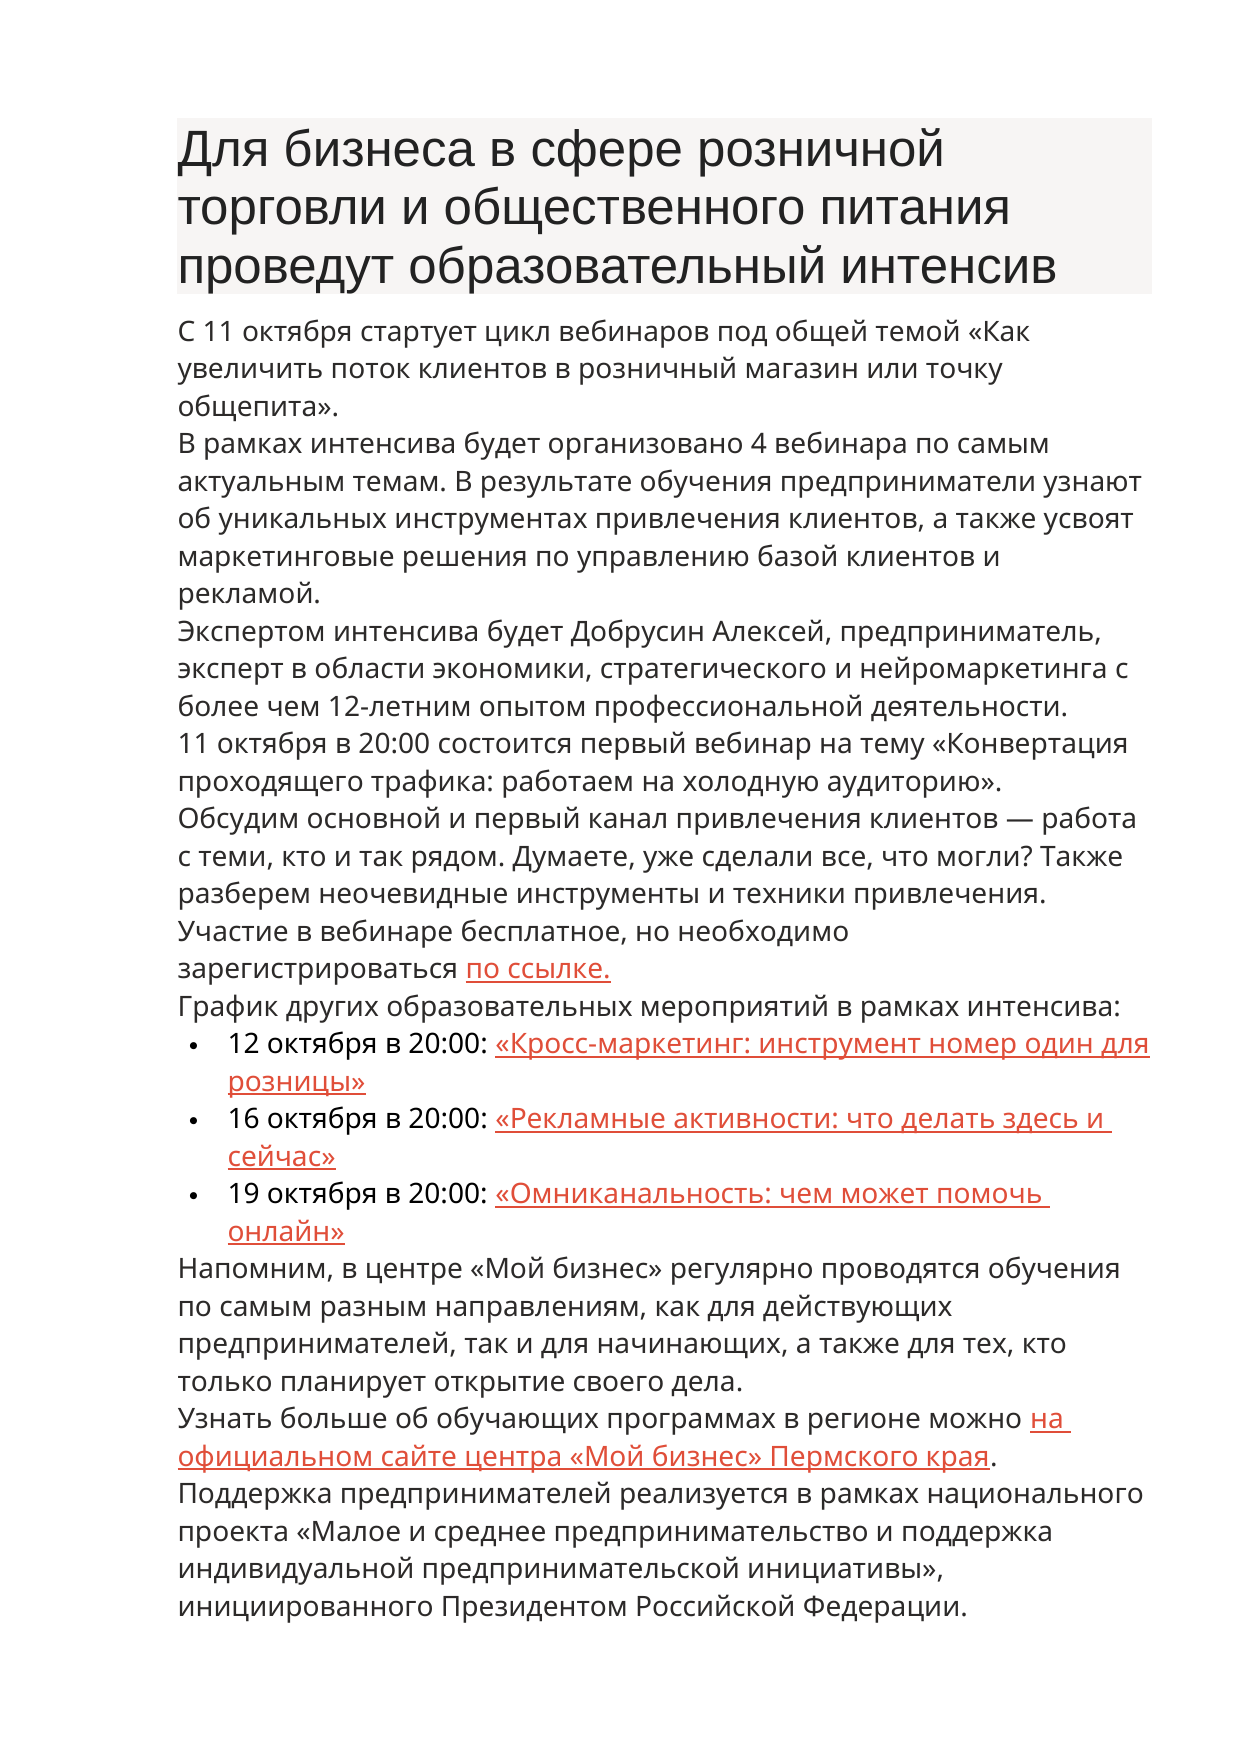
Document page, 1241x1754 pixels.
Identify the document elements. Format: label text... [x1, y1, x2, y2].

text В рамках интенсива будет организовано 4 вебинара по самым актуальным темам. В результате обучения предприниматели узнают об уникальных инструментах привлечения клиентов, а также усвоят маркетинговые решения по управлению базой клиентов и рекламой. [177, 423, 1152, 611]
list 12 октября в 20:00: «Кросс-маркетинг: инструмент номер один для розницы» [190, 1023, 1152, 1098]
text Участие в вебинаре бесплатное, но необходимо зарегистрироваться по ссылке. [177, 911, 1152, 986]
text Поддержка предпринимателей реализуется в рамках национального проекта «Малое и среднее предпринимательство и поддержка индивидуальной предпринимательской инициативы», инициированного Президентом Российской Федерации. [177, 1473, 1152, 1623]
text Экспертом интенсива будет Добрусин Алексей, предприниматель, эксперт в области экономики, стратегического и нейромаркетинга с более чем 12-летним опытом профессиональной деятельности. [177, 611, 1152, 723]
text График других образовательных мероприятий в рамках интенсива: [177, 986, 1152, 1023]
text Напомним, в центре «Мой бизнес» регулярно проводятся обучения по самым разным направлениям, как для действующих предпринимателей, так и для начинающих, а также для тех, кто только планирует открытие своего дела. [177, 1248, 1152, 1398]
list 19 октября в 20:00: «Омниканальность: чем может помочь онлайн» [190, 1173, 1152, 1248]
text Для бизнеса в сфере розничной торговли и общественного питания проведут образовательный интенсив [177, 118, 1152, 294]
text Узнать больше об обучающих программах в регионе можно на официальном сайте центра «Мой бизнес» Пермского края. [177, 1398, 1152, 1473]
text С 11 октября стартует цикл вебинаров под общей темой «Как увеличить поток клиентов в розничный магазин или точку общепита». [177, 311, 1152, 423]
text 11 октября в 20:00 состоится первый вебинар на тему «Конвертация проходящего трафика: работаем на холодную аудиторию». [177, 723, 1152, 798]
list 16 октября в 20:00: «Рекламные активности: что делать здесь и сейчас» [190, 1098, 1152, 1173]
text Обсудим основной и первый канал привлечения клиентов — работа с теми, кто и так рядом. Думаете, уже сделали все, что могли? Также разберем неочевидные инструменты и техники привлечения. [177, 798, 1152, 911]
